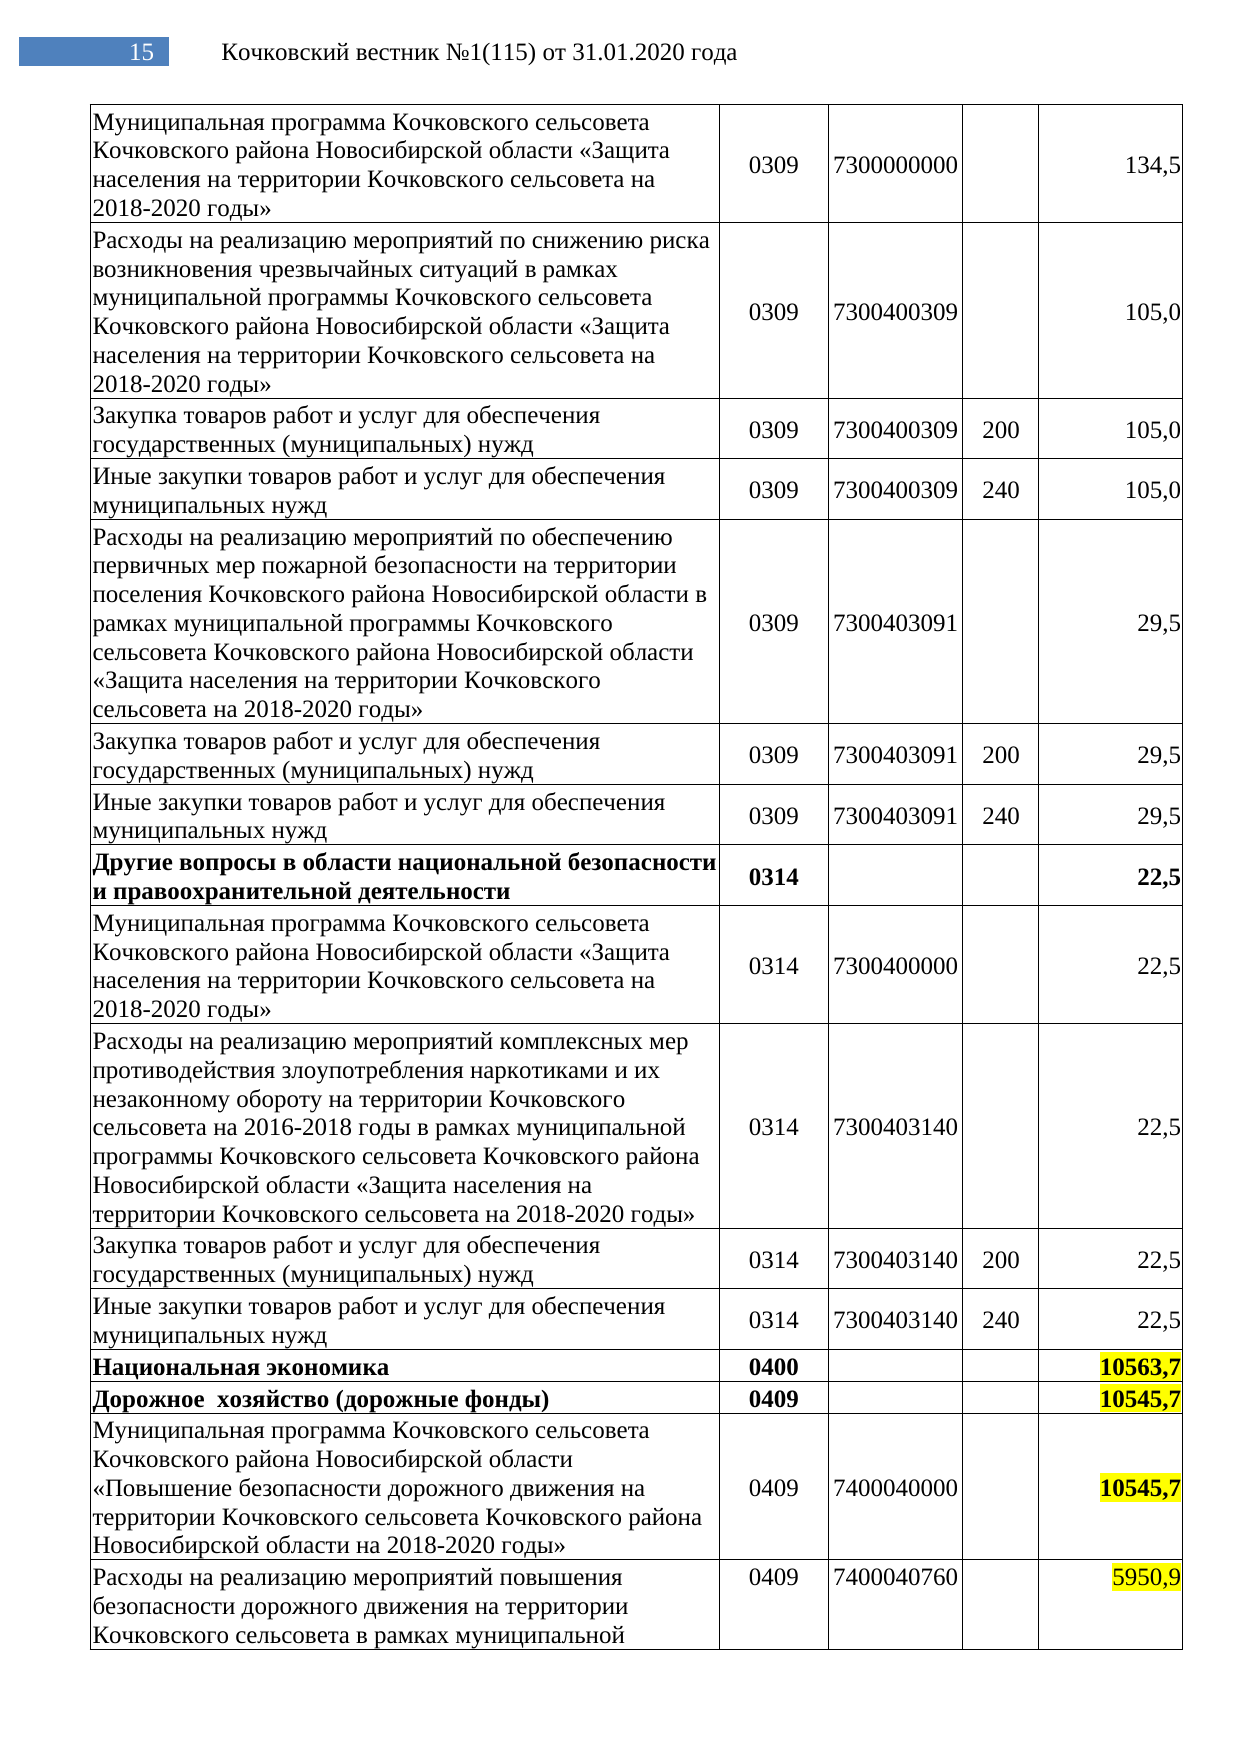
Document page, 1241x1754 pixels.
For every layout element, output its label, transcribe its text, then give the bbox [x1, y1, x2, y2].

table_cell 7300400309 [829, 223, 962, 397]
table_cell 7300403140 [829, 1289, 962, 1349]
table_cell [963, 1382, 1038, 1412]
table_cell 0309 [720, 105, 828, 222]
table_cell Расходы на реализацию мероприятий комплексных мер противодействия злоупотребления наркотиками и их незаконному обороту на территории Кочковского сельсовета на 2016-2018 годы в рамках муниципальной программы Кочковского сельсовета Кочковского района Новосибирской области «Защита населения на территории Кочковского сельсовета на 2018-2020 годы» [91, 1024, 719, 1227]
table_cell [963, 223, 1038, 397]
table_cell 22,5 [1039, 1229, 1182, 1288]
table_cell 0309 [720, 399, 828, 458]
table_cell Муниципальная программа Кочковского сельсовета Кочковского района Новосибирской области «Защита населения на территории Кочковского сельсовета на 2018-2020 годы» [91, 906, 719, 1023]
table_cell 0400 [720, 1350, 828, 1381]
table_cell 0309 [720, 459, 828, 519]
table_cell 22,5 [1039, 1289, 1182, 1349]
table_cell 0309 [720, 223, 828, 397]
table_cell [963, 105, 1038, 222]
table_cell Национальная экономика [91, 1350, 719, 1381]
table_cell [829, 1382, 962, 1412]
table_cell 200 [963, 1229, 1038, 1288]
table_cell 0309 [720, 520, 828, 723]
table_cell 7300400309 [829, 399, 962, 458]
table_cell Другие вопросы в области национальной безопасности и правоохранительной деятельности [91, 845, 719, 905]
table_cell Расходы на реализацию мероприятий по снижению риска возникновения чрезвычайных ситуаций в рамках муниципальной программы Кочковского сельсовета Кочковского района Новосибирской области «Защита населения на территории Кочковского сельсовета на 2018-2020 годы» [91, 223, 719, 397]
table_cell Иные закупки товаров работ и услуг для обеспечения муниципальных нужд [91, 1289, 719, 1349]
table_cell [963, 845, 1038, 905]
table_cell 7300000000 [829, 105, 962, 222]
table_cell Закупка товаров работ и услуг для обеспечения государственных (муниципальных) нужд [91, 724, 719, 784]
table_cell 10563,7 [1039, 1350, 1182, 1381]
table_cell 10545,7 [1039, 1414, 1182, 1559]
table_cell 105,0 [1039, 223, 1182, 397]
table_cell Закупка товаров работ и услуг для обеспечения государственных (муниципальных) нужд [91, 399, 719, 458]
table_cell 0314 [720, 1229, 828, 1288]
table_cell 240 [963, 785, 1038, 844]
table_cell 29,5 [1039, 520, 1182, 723]
table_cell 7400040000 [829, 1414, 962, 1559]
table_cell 0309 [720, 785, 828, 844]
table_cell 7300403091 [829, 724, 962, 784]
table_cell [829, 845, 962, 905]
table_cell 22,5 [1039, 906, 1182, 1023]
table_cell 7300403091 [829, 785, 962, 844]
table_cell 7300400309 [829, 459, 962, 519]
table_cell Муниципальная программа Кочковского сельсовета Кочковского района Новосибирской области «Защита населения на территории Кочковского сельсовета на 2018-2020 годы» [91, 105, 719, 222]
table_cell 0314 [720, 1289, 828, 1349]
table_cell 105,0 [1039, 399, 1182, 458]
table_cell Дорожное хозяйство (дорожные фонды) [91, 1382, 719, 1412]
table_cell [91, 1560, 719, 1649]
table_cell [963, 1414, 1038, 1559]
table_cell 29,5 [1039, 724, 1182, 784]
table_cell 0409 [720, 1382, 828, 1412]
table_cell 0409 [720, 1414, 828, 1559]
table_cell 22,5 [1039, 845, 1182, 905]
table_cell 240 [963, 1289, 1038, 1349]
table_cell 0314 [720, 1024, 828, 1227]
table_cell 7300403140 [829, 1229, 962, 1288]
table_cell [963, 906, 1038, 1023]
table_cell [829, 1350, 962, 1381]
table_cell Расходы на реализацию мероприятий по обеспечению первичных мер пожарной безопасности на территории поселения Кочковского района Новосибирской области в рамках муниципальной программы Кочковского сельсовета Кочковского района Новосибирской области «Защита населения на территории Кочковского сельсовета на 2018-2020 годы» [91, 520, 719, 723]
table_cell 200 [963, 399, 1038, 458]
table_cell 200 [963, 724, 1038, 784]
table_cell 5950,9 [1039, 1560, 1182, 1649]
table_cell 134,5 [1039, 105, 1182, 222]
table_cell [963, 1024, 1038, 1227]
table_cell [963, 520, 1038, 723]
table_cell [963, 1560, 1038, 1649]
table_cell 10545,7 [1039, 1382, 1182, 1412]
table_cell Иные закупки товаров работ и услуг для обеспечения муниципальных нужд [91, 459, 719, 519]
table_cell Закупка товаров работ и услуг для обеспечения государственных (муниципальных) нужд [91, 1229, 719, 1288]
table_cell 0409 [720, 1560, 828, 1649]
table_cell 105,0 [1039, 459, 1182, 519]
table_cell Муниципальная программа Кочковского сельсовета Кочковского района Новосибирской области «Повышение безопасности дорожного движения на территории Кочковского сельсовета Кочковского района Новосибирской области на 2018-2020 годы» [91, 1414, 719, 1559]
table_cell [963, 1350, 1038, 1381]
table_cell Иные закупки товаров работ и услуг для обеспечения муниципальных нужд [91, 785, 719, 844]
table_cell 7400040760 [829, 1560, 962, 1649]
table_cell 240 [963, 459, 1038, 519]
table_cell 7300403140 [829, 1024, 962, 1227]
table_cell 0314 [720, 845, 828, 905]
table_cell 7300403091 [829, 520, 962, 723]
table_cell 22,5 [1039, 1024, 1182, 1227]
table_cell 7300400000 [829, 906, 962, 1023]
table_cell 29,5 [1039, 785, 1182, 844]
table_cell 0309 [720, 724, 828, 784]
table_cell 0314 [720, 906, 828, 1023]
